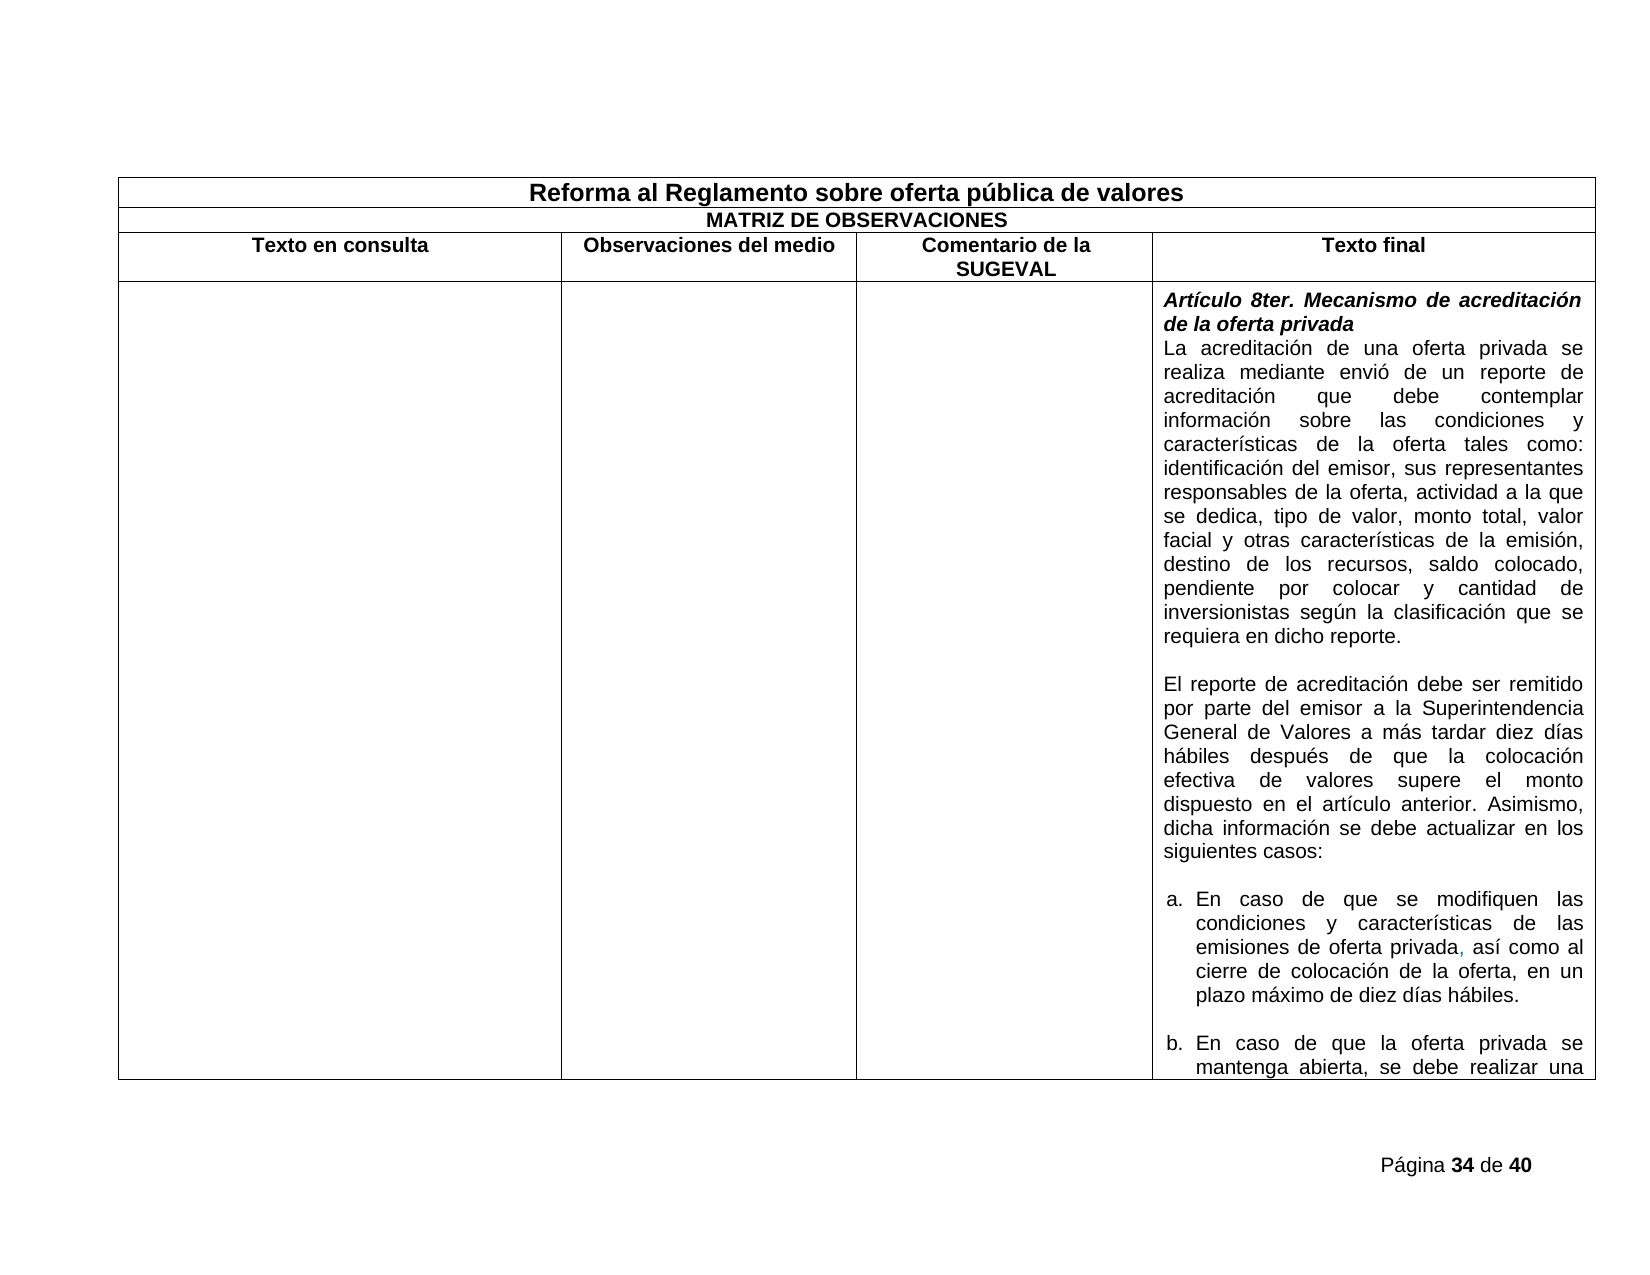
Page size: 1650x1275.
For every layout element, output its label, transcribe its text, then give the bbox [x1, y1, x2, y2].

table_cell Texto final [1153, 233, 1595, 281]
table_cell Texto en consulta [119, 233, 561, 281]
table_cell MATRIZ DE OBSERVACIONES [119, 208, 1595, 232]
table_cell Observaciones del medio [562, 233, 856, 281]
table_header Reforma al Reglamento sobre oferta pública de valores [119, 178, 1595, 207]
table_cell [562, 282, 856, 1079]
table_cell [119, 282, 561, 1079]
table_cell [857, 282, 1152, 1079]
table_cell Comentario de la SUGEVAL [857, 233, 1152, 281]
